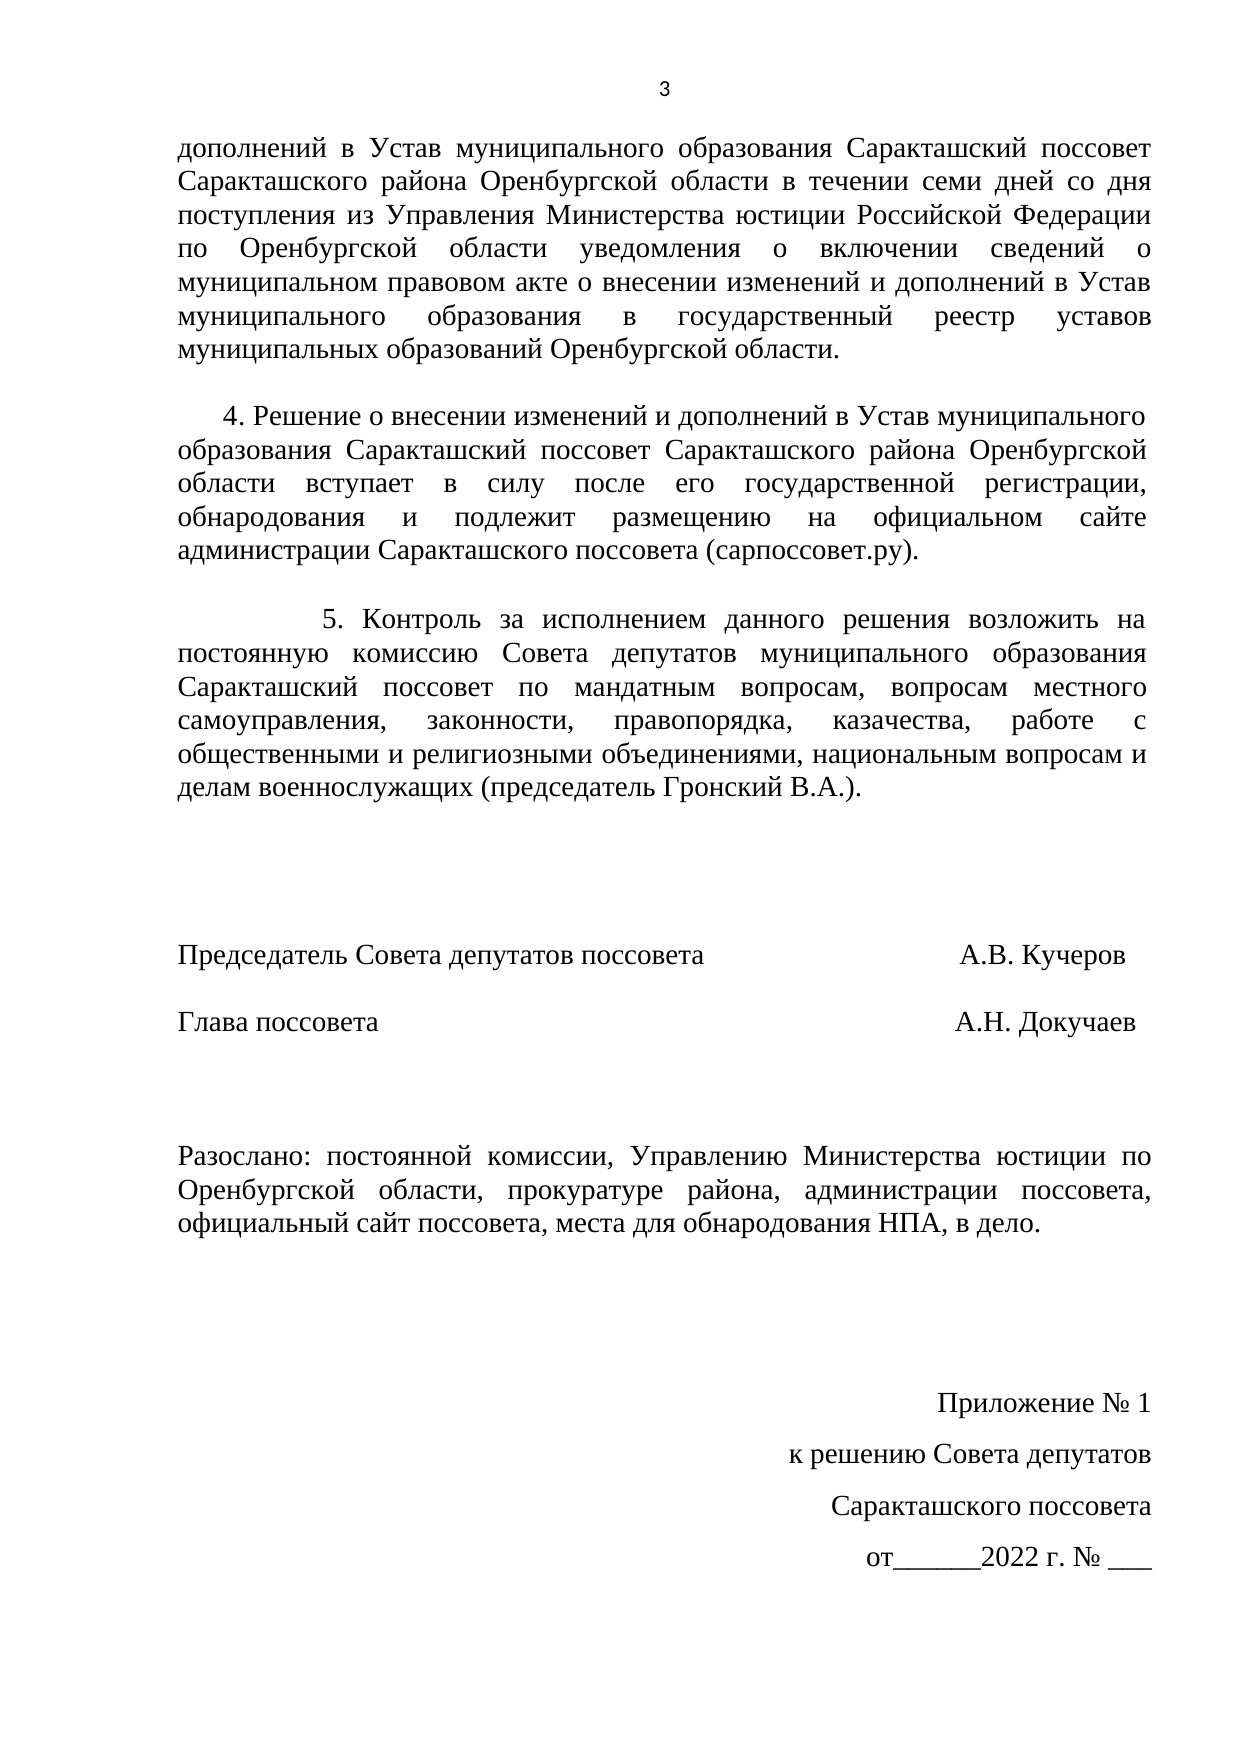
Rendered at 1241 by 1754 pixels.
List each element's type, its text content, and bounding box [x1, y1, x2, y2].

text 5. Контроль за исполнением данного решения возложить на постоянную комиссию Совета депутатов муниципального образования Саракташский поссовет по мандатным вопросам, вопросам местного самоуправления, законности, правопорядка, казачества, работе с общественными и религиозными объединениями, национальным вопросам и делам военнослужащих (председатель Гронский В.А.). [177, 602, 1147, 803]
text от______2022 г. № ___ [177, 1539, 1152, 1572]
text к решению Совета депутатов [177, 1437, 1152, 1470]
text Председатель Совета депутатов поссовета А.В. Кучеров [177, 937, 1152, 971]
text Саракташского поссовета [177, 1488, 1152, 1521]
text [177, 130, 1152, 365]
text 4. Решение о внесении изменений и дополнений в Устав муниципального образования Саракташский поссовет Саракташского района Оренбургской области вступает в силу после его государственной регистрации, обнародования и подлежит размещению на официальном сайте администрации Саракташского поссовета (сарпоссовет.ру). [177, 398, 1147, 566]
text Приложение № 1 [177, 1386, 1152, 1419]
text Глава поссовета А.Н. Докучаев [177, 1004, 1152, 1038]
text Разослано: постоянной комиссии, Управлению Министерства юстиции по Оренбургской области, прокуратуре района, администрации поссовета, официальный сайт поссовета, места для обнародования НПА, в дело. [177, 1138, 1152, 1239]
